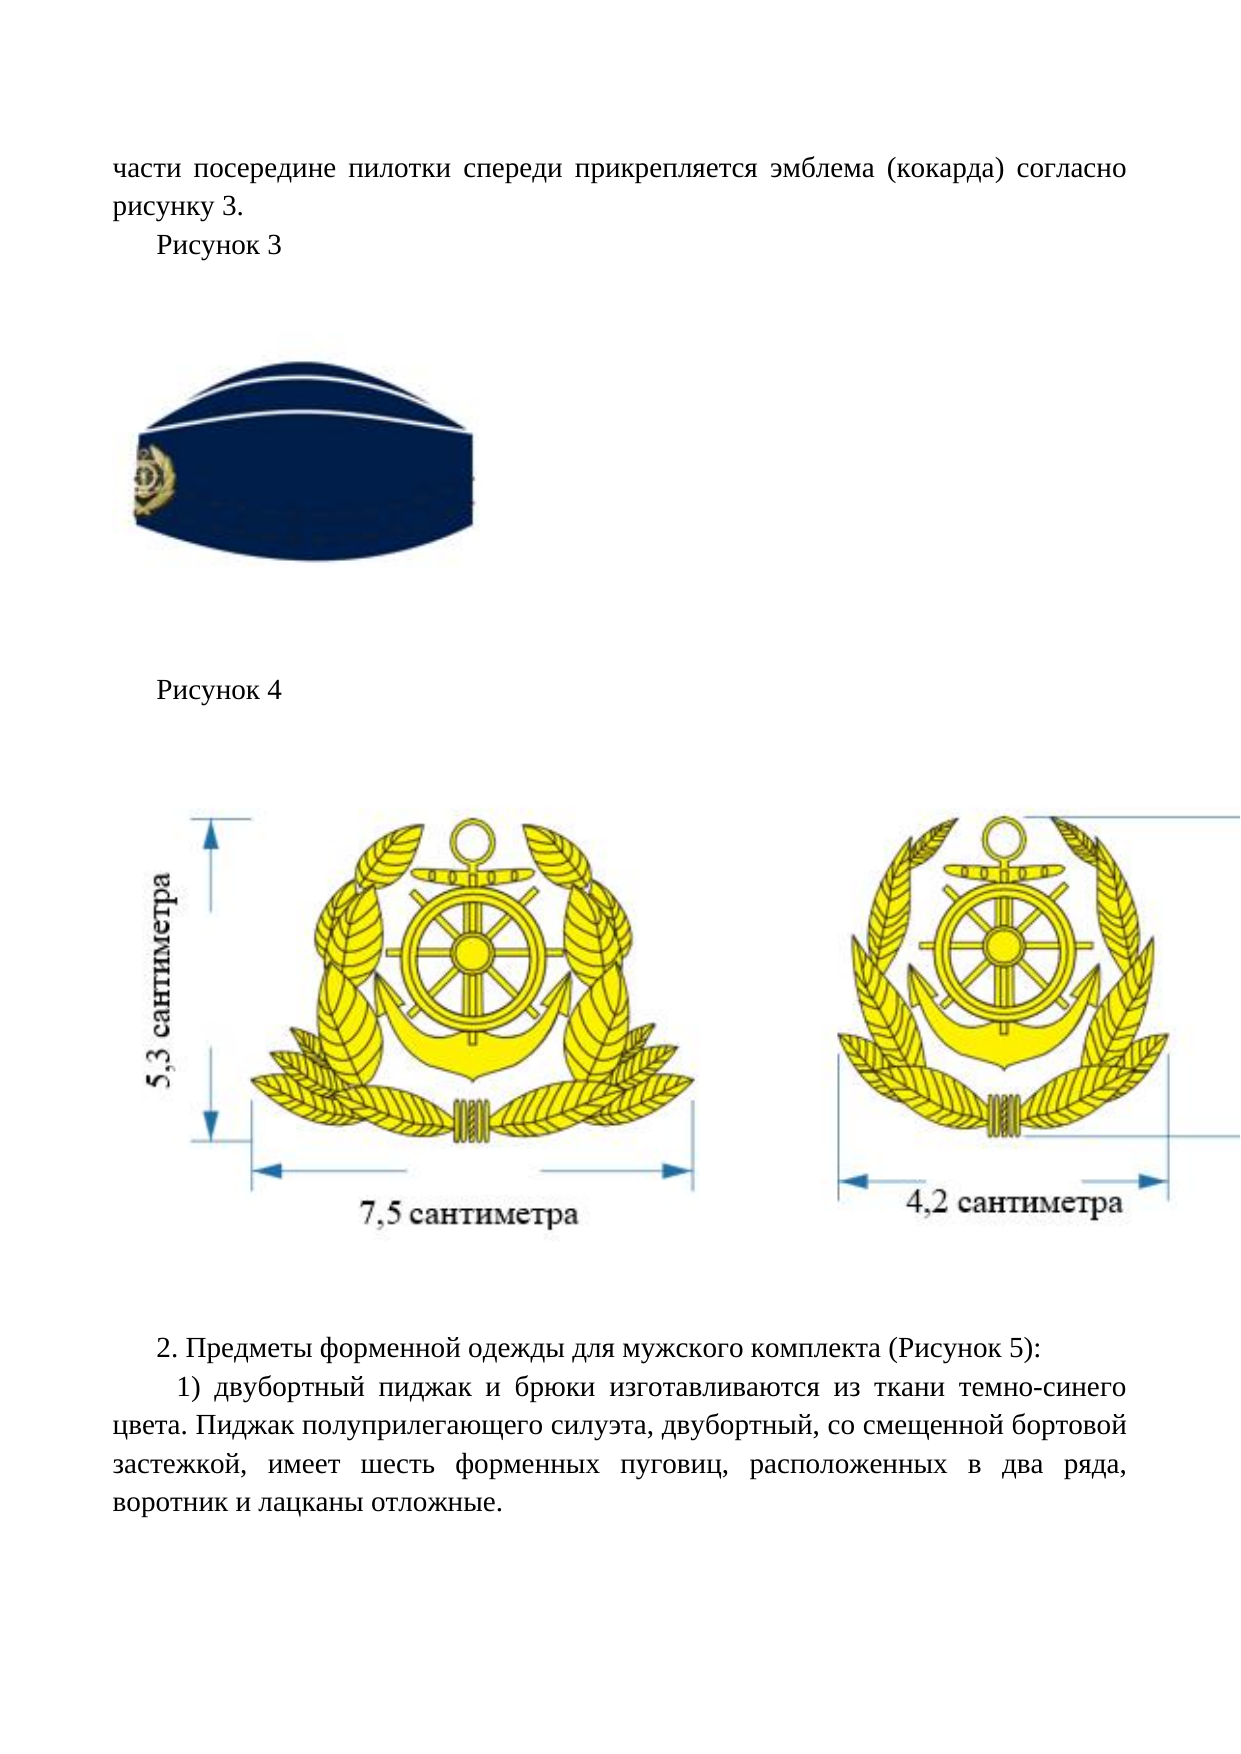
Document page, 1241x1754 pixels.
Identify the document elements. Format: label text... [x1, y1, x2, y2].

picture [112, 778, 1241, 1267]
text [112, 150, 1128, 222]
text 2. Предметы форменной одежды для мужского комплекта (Рисунок 5): [112, 1330, 1128, 1364]
picture [112, 333, 515, 609]
text Рисунок 3 [112, 227, 1128, 261]
text Рисунок 4 [112, 672, 1128, 706]
text 1) двубортный пиджак и брюки изготавливаются из ткани темно-синего цвета. Пиджак полуприлегающего силуэта, двубортный, со смещенной бортовой застежкой, имеет шесть форменных пуговиц, расположенных в два ряда, воротник и лацканы отложные. [112, 1369, 1128, 1518]
